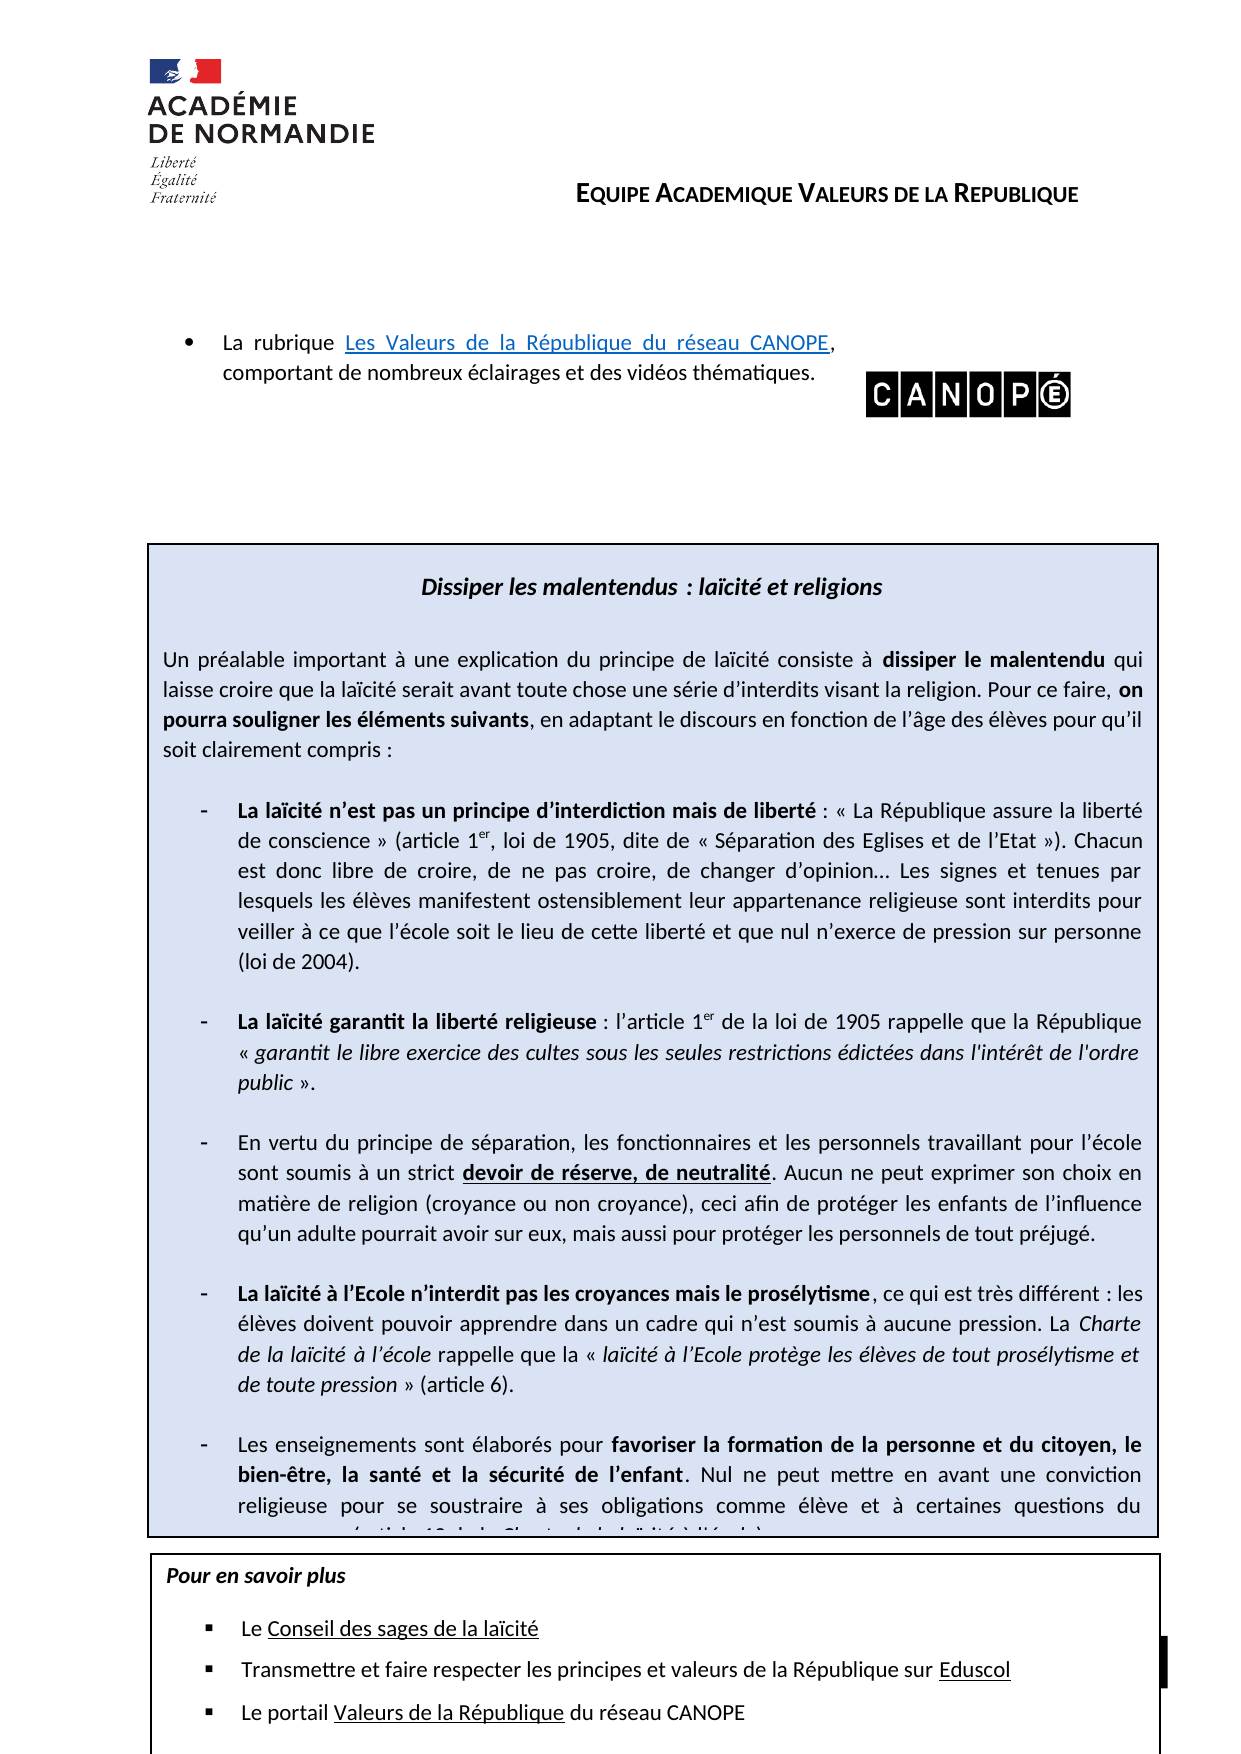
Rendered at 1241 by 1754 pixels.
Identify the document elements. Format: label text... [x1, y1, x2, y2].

list La rubrique Les Valeurs de la République du réseau CANOPE, comportant de nombreux éclairages et des vidéos thématiques. [185, 328, 1093, 387]
picture [854, 356, 1083, 432]
picture [147, 59, 374, 203]
